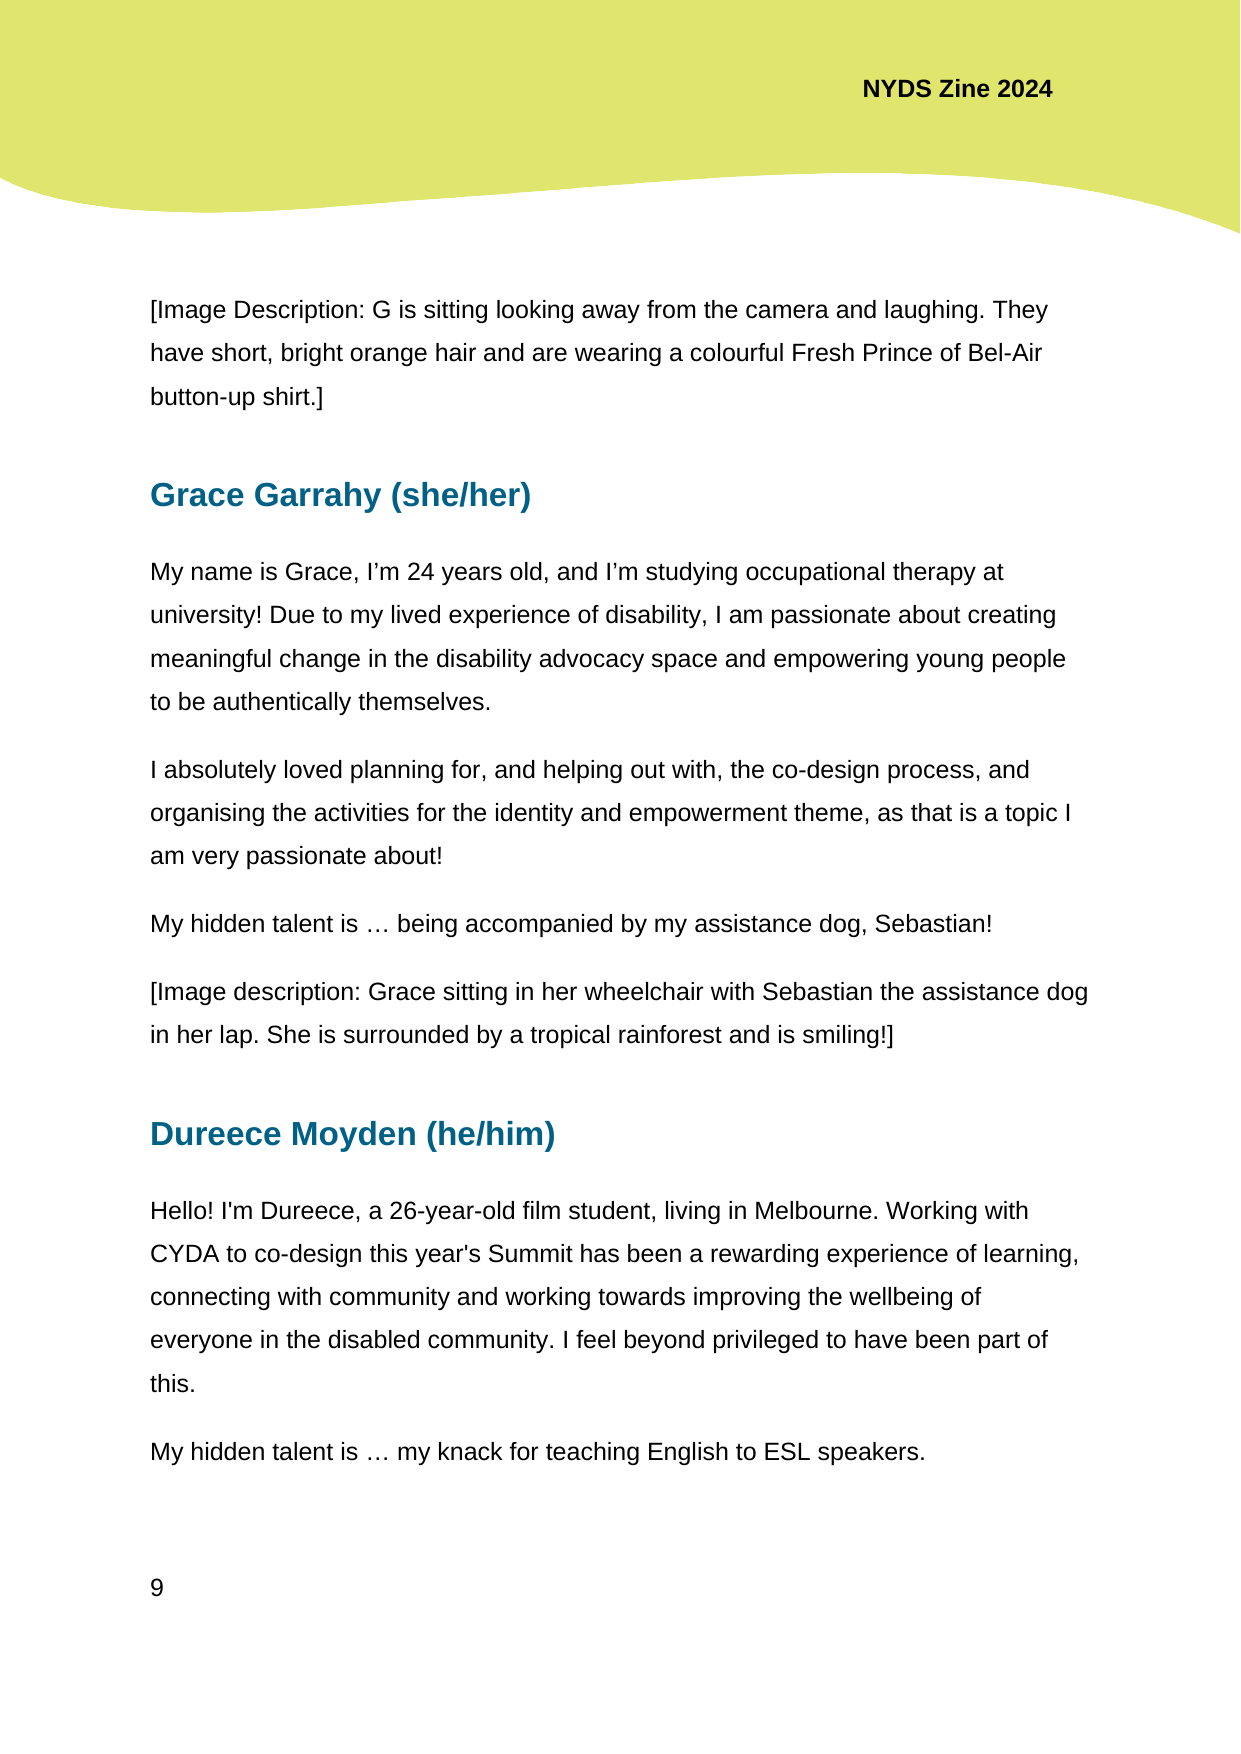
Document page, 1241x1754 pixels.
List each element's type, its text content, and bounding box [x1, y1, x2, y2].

picture [0, 0, 1241, 389]
text Hello! I'm Dureece, a 26-year-old film student, living in Melbourne. Working with CYDA to co-design this year's Summit has been a rewarding experience of learning, connecting with community and working towards improving the wellbeing of everyone in the disabled community. I feel beyond privileged to have been part of this. [150, 1196, 1090, 1397]
text I absolutely loved planning for, and helping out with, the co-design process, and organising the activities for the identity and empowerment theme, as that is a topic I am very passionate about! [150, 755, 1090, 870]
text My hidden talent is … my knack for teaching English to ESL speakers. [150, 1437, 1090, 1466]
subtitle Grace Garrahy (she/her) [150, 475, 1090, 513]
text [Image Description: G is sitting looking away from the camera and laughing. They have short, bright orange hair and are wearing a colourful Fresh Prince of Bel-Air button-up shirt.] [150, 295, 1090, 410]
text My name is Grace, I’m 24 years old, and I’m studying occupational therapy at university! Due to my lived experience of disability, I am passionate about creating meaningful change in the disability advocacy space and empowering young people to be authentically themselves. [150, 557, 1090, 715]
subtitle Dureece Moyden (he/him) [150, 1113, 1090, 1152]
text [Image description: Grace sitting in her wheelchair with Sebastian the assistance dog in her lap. She is surrounded by a tropical rainforest and is smiling!] [150, 977, 1090, 1049]
text My hidden talent is … being accompanied by my assistance dog, Sebastian! [150, 909, 1090, 938]
